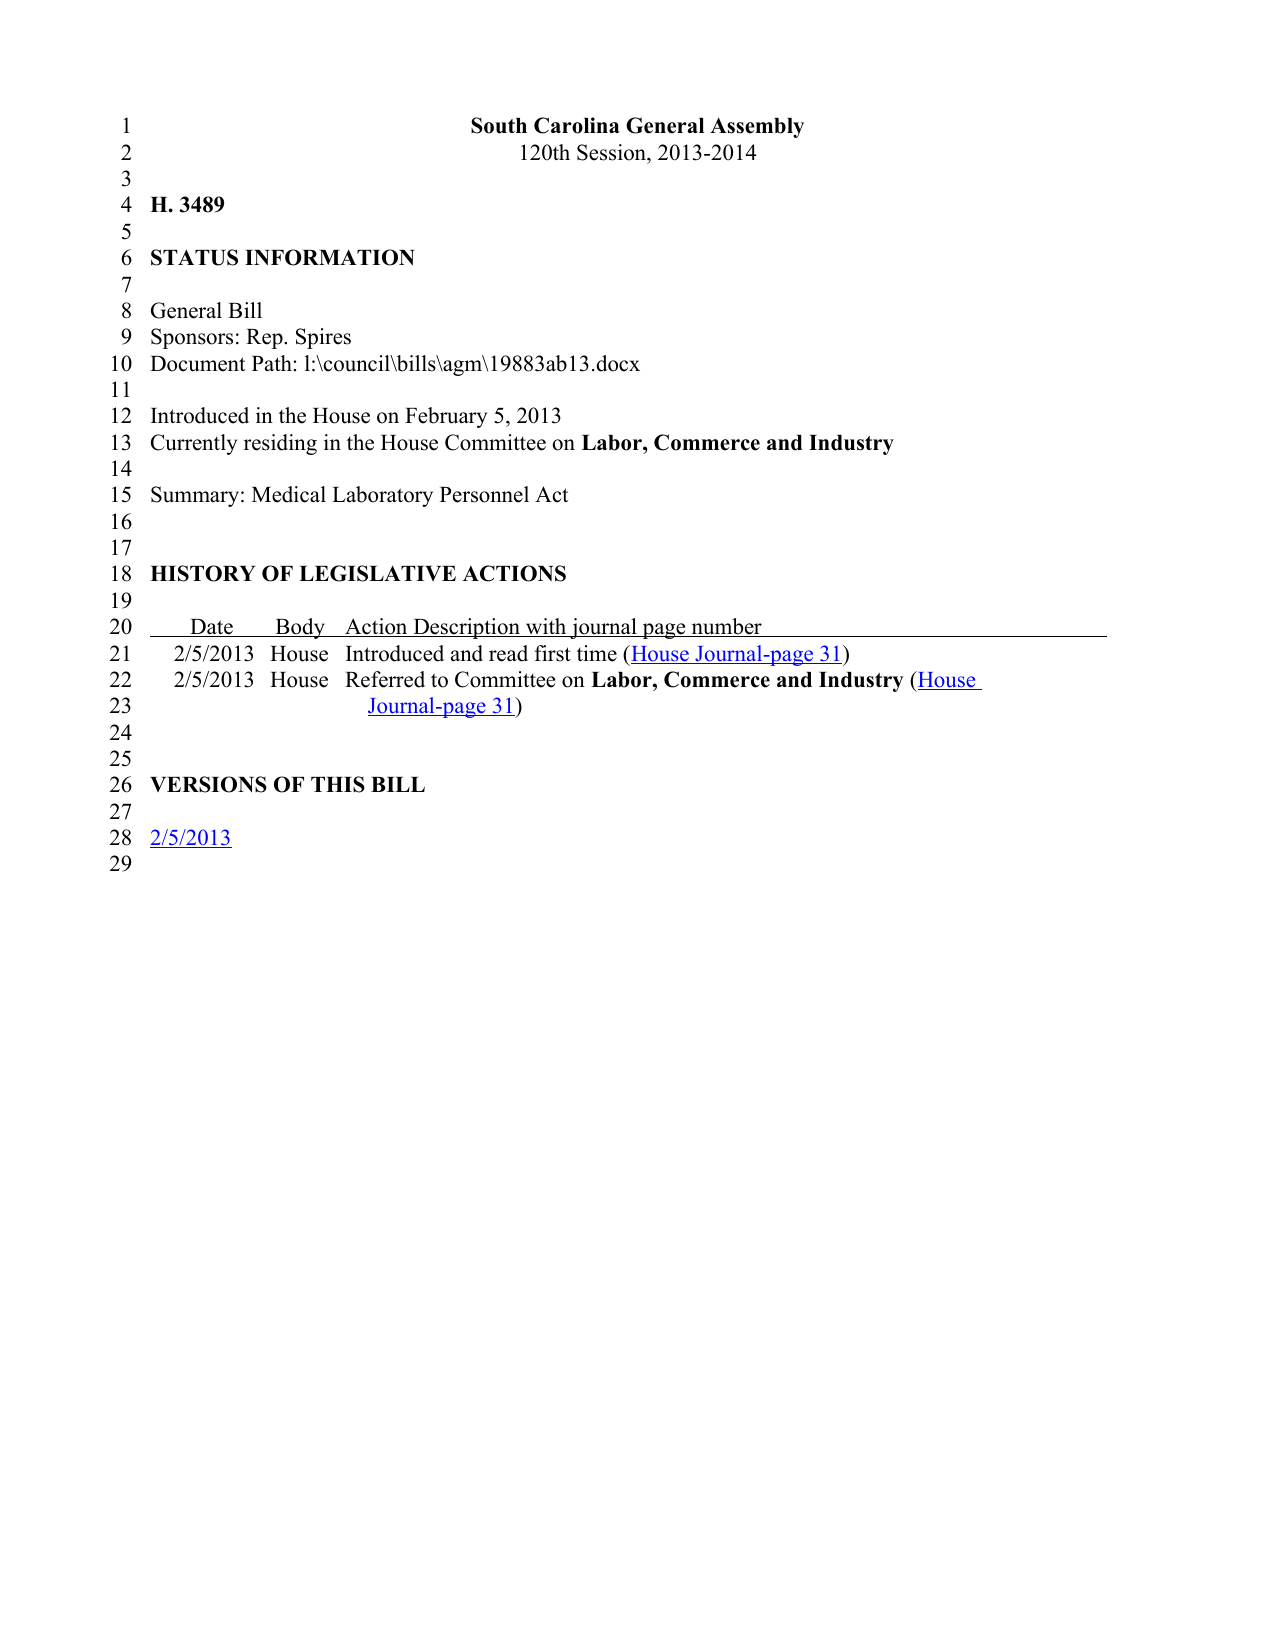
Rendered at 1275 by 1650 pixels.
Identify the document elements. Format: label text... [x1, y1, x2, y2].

text 2/5/2013 House Introduced and read first time (House Journal-page 31) [150, 639, 1125, 666]
text STATUS INFORMATION [150, 244, 1125, 271]
text 120th Session, 2013-2014 [150, 139, 1125, 165]
text 2/5/2013 House Referred to Committee on Labor, Commerce and Industry (House Journal-page 31) [150, 666, 1125, 719]
text VERSIONS OF THIS BILL [150, 771, 1125, 798]
text Currently residing in the House Committee on Labor, Commerce and Industry [150, 429, 1125, 455]
text Sponsors: Rep. Spires [150, 323, 1125, 350]
text Summary: Medical Laboratory Personnel Act [150, 481, 1125, 508]
text H. 3489 [150, 192, 1125, 218]
text Introduced in the House on February 5, 2013 [150, 402, 1125, 429]
text Document Path: l:\council\bills\agm\19883ab13.docx [150, 350, 1125, 376]
text 2/5/2013 [150, 824, 1125, 850]
text HISTORY OF LEGISLATIVE ACTIONS [150, 561, 1125, 587]
text Date Body Action Description with journal page number [150, 613, 1125, 639]
text South Carolina General Assembly [150, 112, 1125, 139]
text General Bill [150, 297, 1125, 323]
